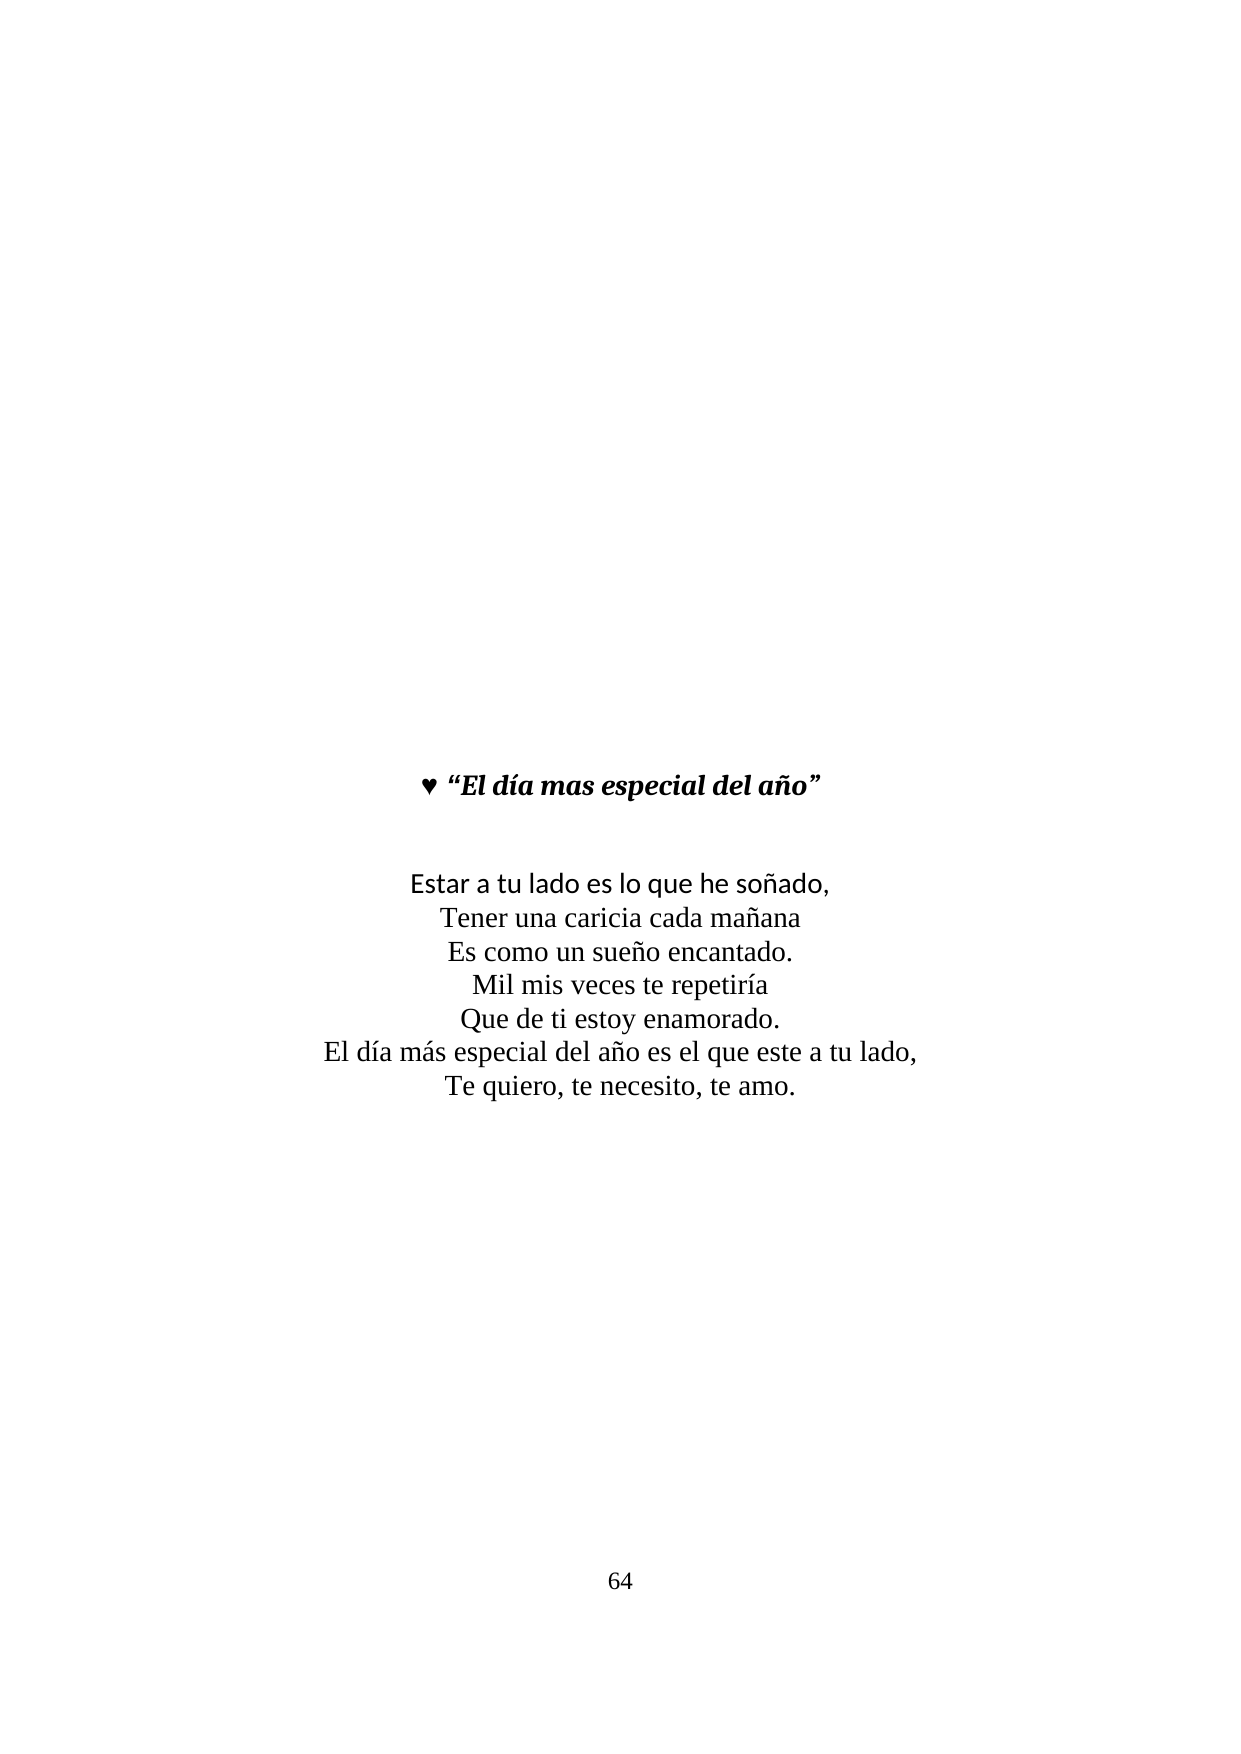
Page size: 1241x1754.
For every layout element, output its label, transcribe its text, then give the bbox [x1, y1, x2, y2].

text Es como un sueño encantado. [177, 934, 1063, 967]
subtitle ♥ “El día mas especial del año” [177, 768, 1063, 802]
text Tener una caricia cada mañana [177, 900, 1063, 934]
text Estar a tu lado es lo que he soñado, [177, 865, 1063, 900]
text Que de ti estoy enamorado. [177, 1001, 1063, 1034]
text El día más especial del año es el que este a tu lado, [177, 1034, 1063, 1068]
text Mil mis veces te repetiría [177, 967, 1063, 1001]
text Te quiero, te necesito, te amo. [177, 1068, 1063, 1102]
